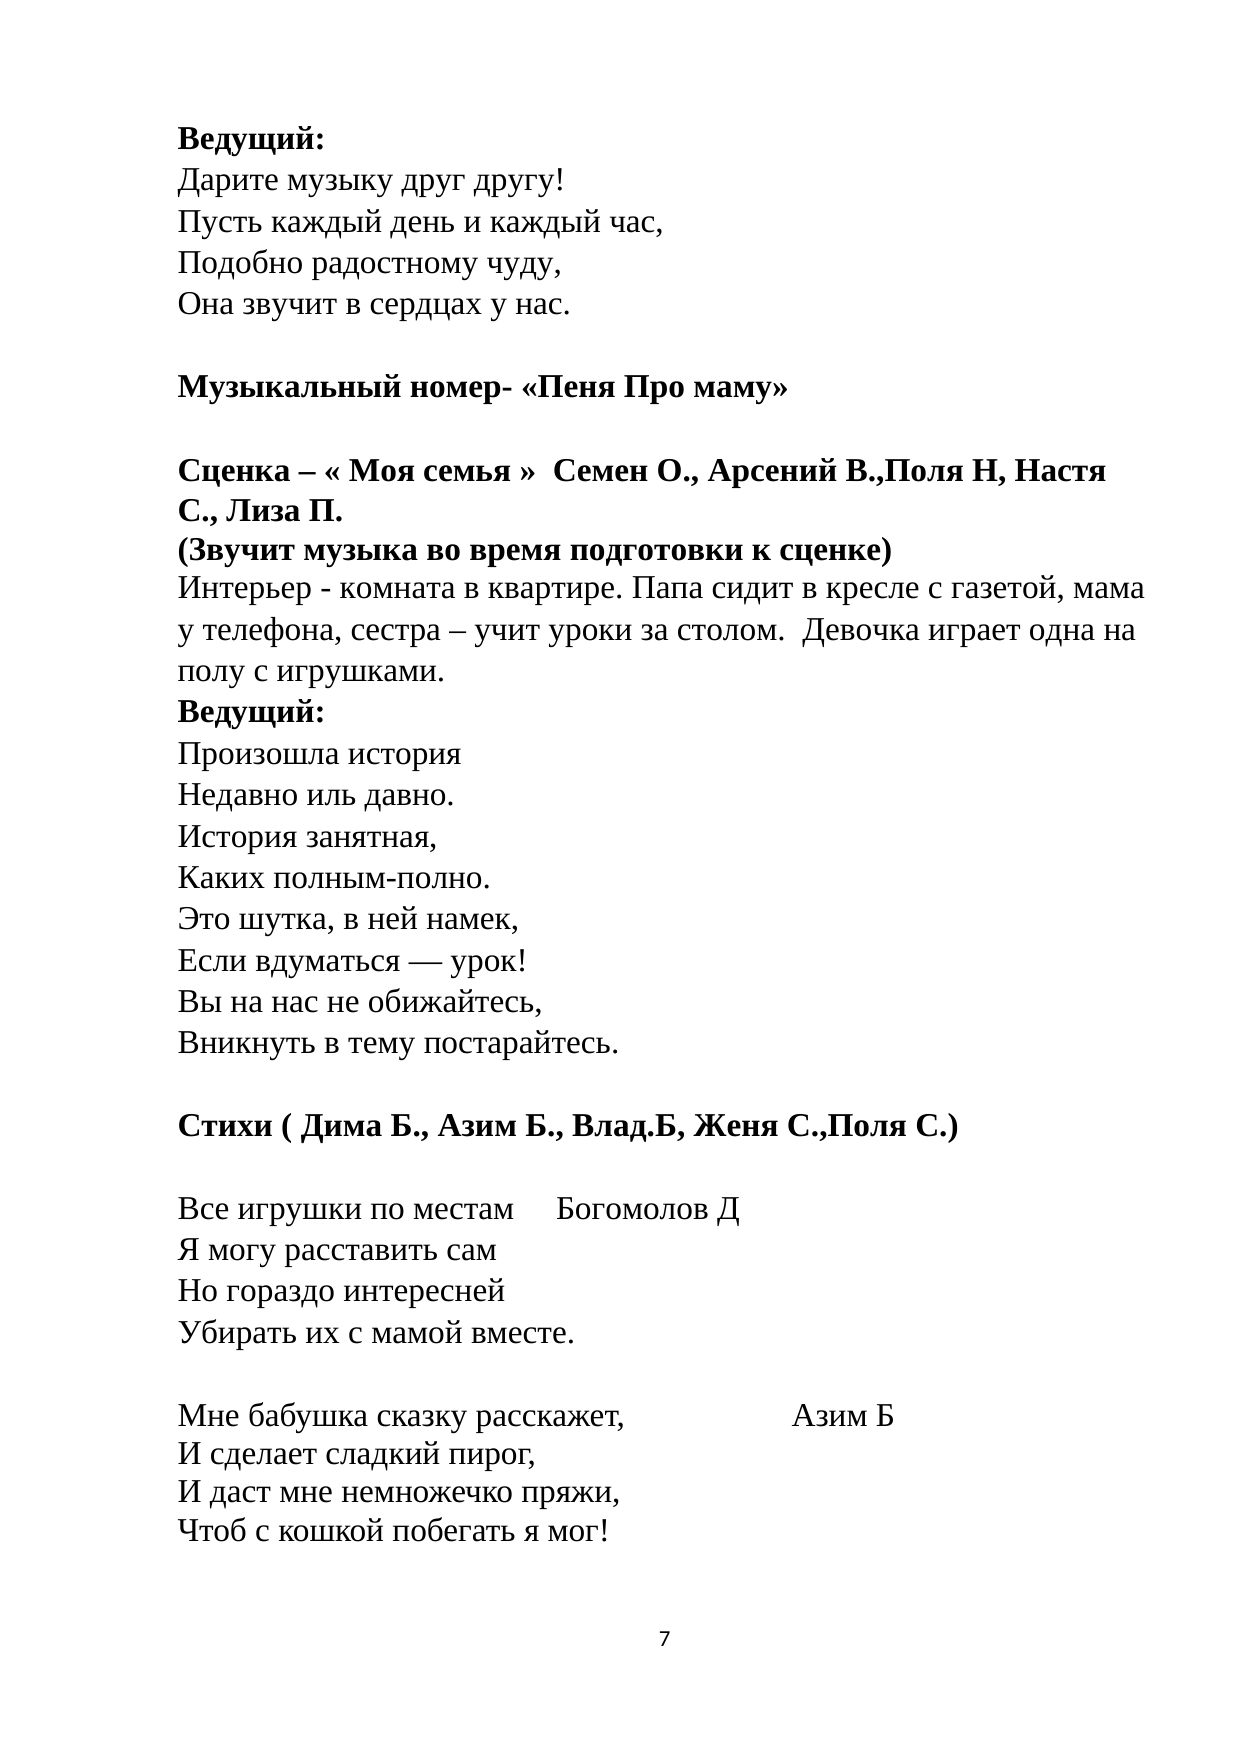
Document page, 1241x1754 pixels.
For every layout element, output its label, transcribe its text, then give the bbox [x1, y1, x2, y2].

text И даст мне немножечко пряжи, [177, 1471, 1152, 1510]
text Дарите музыку друг другу! [177, 159, 1152, 198]
text Она звучит в сердцах у нас. [177, 283, 1152, 322]
text Подобно радостному чуду, [177, 242, 1152, 281]
text Вникнуть в тему постарайтесь. [177, 1023, 1152, 1061]
text Музыкальный номер- «Пеня Про маму» [177, 366, 1152, 404]
text Это шутка, в ней намек, [177, 898, 1152, 937]
text Сценка – « Моя семья » Семен О., Арсений В.,Поля Н, Настя С., Лиза П. [177, 449, 1152, 528]
text Произошла история [177, 733, 1152, 771]
text Ведущий: [177, 692, 1152, 730]
text Вы на нас не обижайтесь, [177, 981, 1152, 1019]
text И сделает сладкий пирог, [177, 1433, 1152, 1471]
text Мне бабушка сказку расскажет, Азим Б [177, 1395, 1152, 1433]
text (Звучит музыка во время подготовки к сценке) [177, 528, 1152, 568]
text Ведущий: [177, 118, 1152, 156]
text История занятная, [177, 816, 1152, 854]
text Пусть каждый день и каждый час, [177, 201, 1152, 239]
text Чтоб с кошкой побегать я мог! [177, 1510, 1152, 1548]
text Все игрушки по местам Богомолов Д Я могу расставить сам Но гораздо интересней Убирать их с мамой вместе. [177, 1188, 1152, 1350]
text Недавно иль давно. [177, 774, 1152, 813]
text Стихи ( Дима Б., Азим Б., Влад.Б, Женя С.,Поля С.) [177, 1105, 1152, 1144]
text Интерьер - комната в квартире. Папа сидит в кресле с газетой, мама у телефона, сестра – учит уроки за столом. Девочка играет одна на полу с игрушками. [177, 568, 1152, 689]
text Каких полным-полно. [177, 857, 1152, 896]
text Если вдуматься — урок! [177, 940, 1152, 978]
